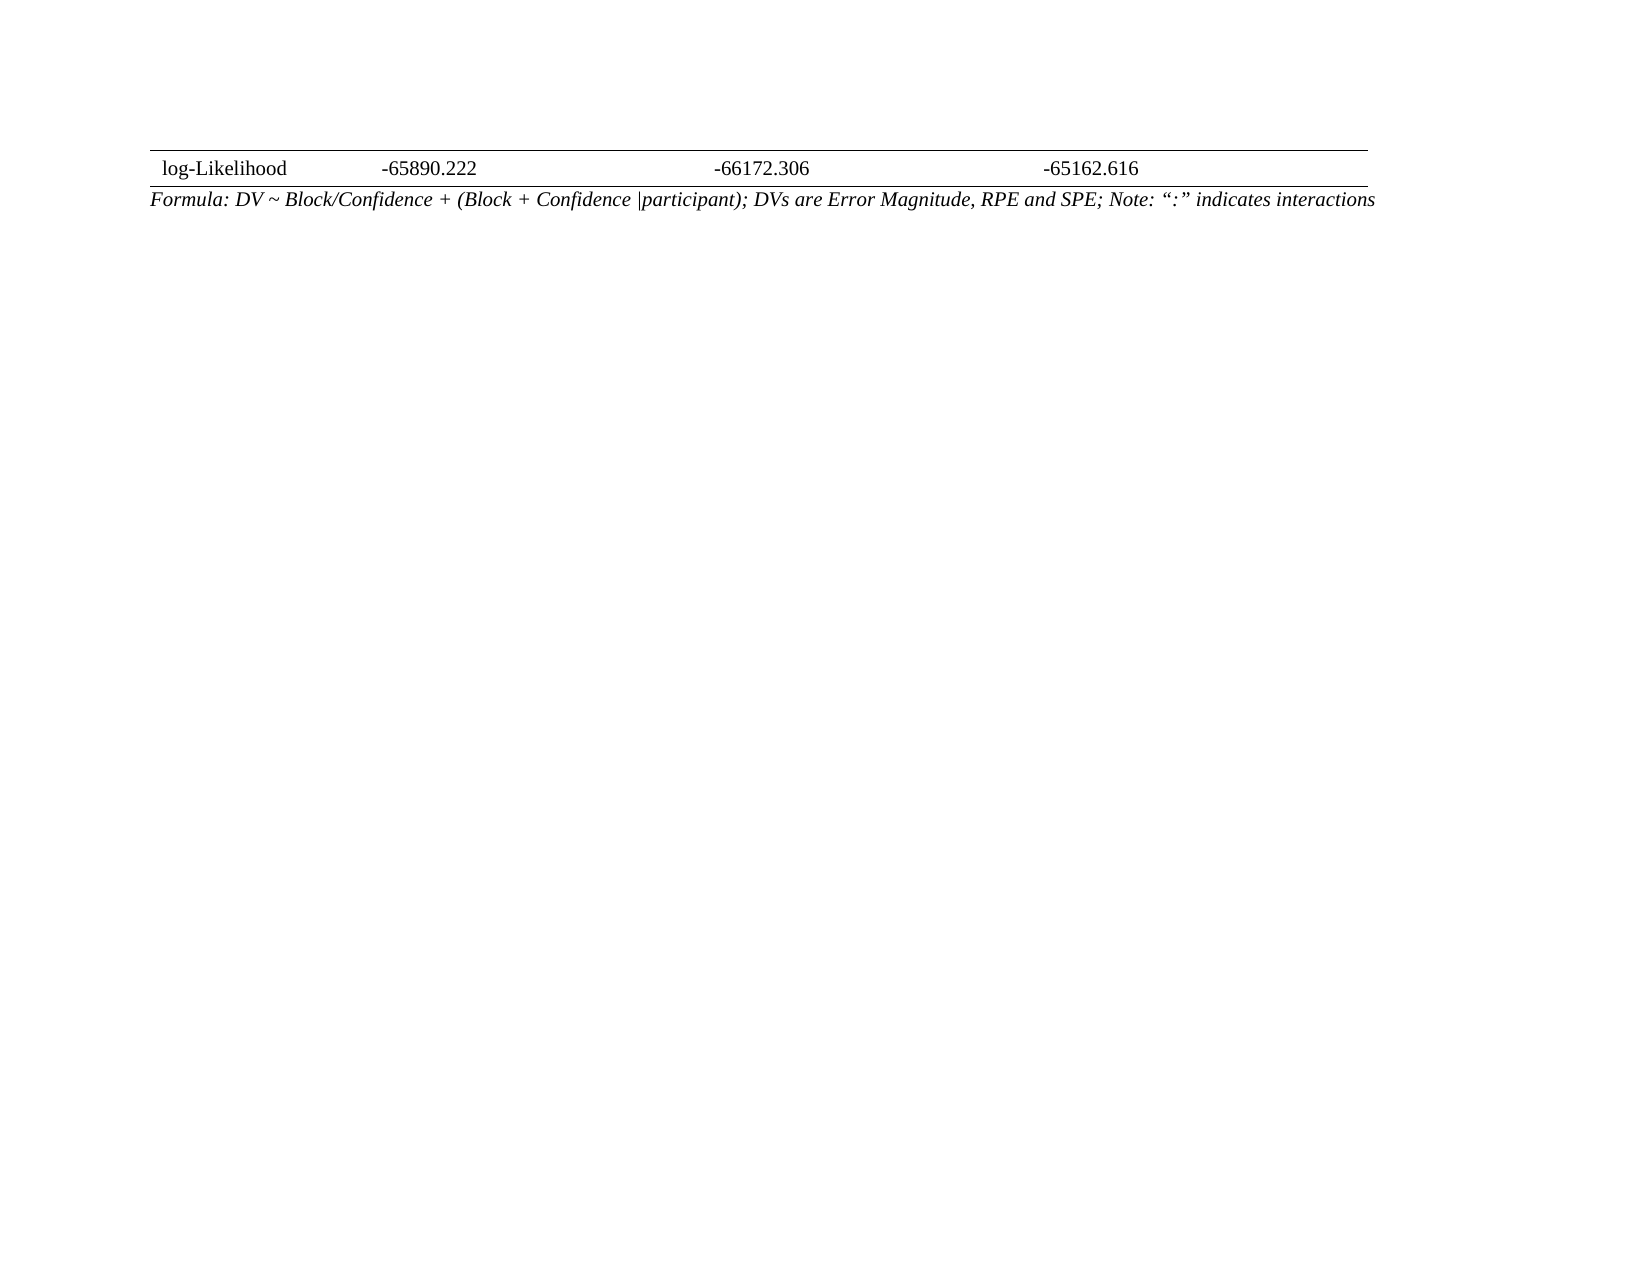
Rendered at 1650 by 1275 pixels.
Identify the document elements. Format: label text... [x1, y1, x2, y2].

table_cell -65162.616 [1031, 151, 1367, 186]
table_cell -65890.222 [370, 151, 702, 186]
table_cell -66172.306 [702, 151, 1031, 186]
table_cell log-Likelihood [150, 151, 370, 186]
text Formula: DV ~ Block/Confidence + (Block + Confidence |participant); DVs are Error Magnitude, RPE and SPE; Note: “:” indicates interactions [150, 187, 1500, 211]
